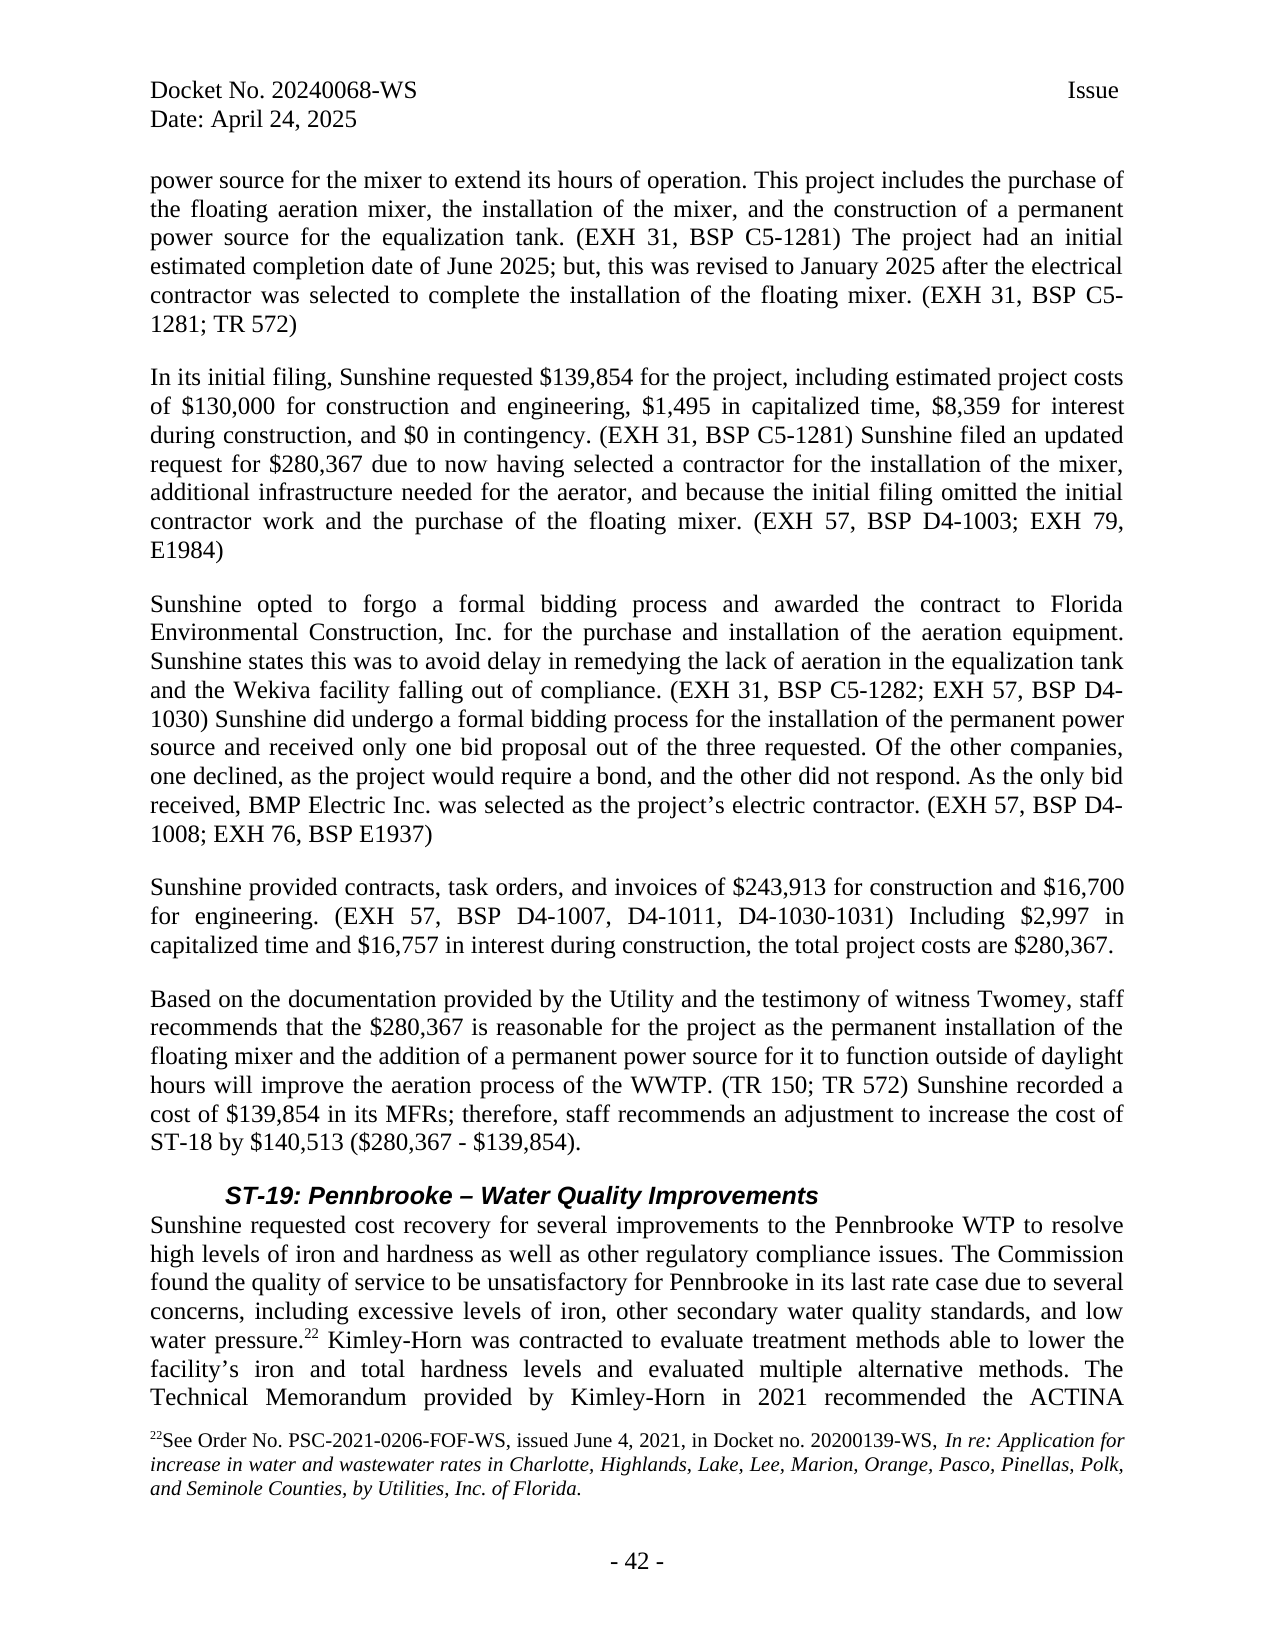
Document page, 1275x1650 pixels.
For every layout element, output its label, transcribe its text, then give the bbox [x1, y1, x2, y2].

text Sunshine opted to forgo a formal bidding process and awarded the contract to Florida Environmental Construction, Inc. for the purchase and installation of the aeration equipment. Sunshine states this was to avoid delay in remedying the lack of aeration in the equalization tank and the Wekiva facility falling out of compliance. (EXH 31, BSP C5-1282; EXH 57, BSP D4-1030) Sunshine did undergo a formal bidding process for the installation of the permanent power source and received only one bid proposal out of the three requested. Of the other companies, one declined, as the project would require a bond, and the other did not respond. As the only bid received, BMP Electric Inc. was selected as the project’s electric contractor. (EXH 57, BSP D4-1008; EXH 76, BSP E1937) [150, 589, 1125, 847]
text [150, 1210, 1125, 1411]
text Sunshine provided contracts, task orders, and invoices of $243,913 for construction and $16,700 for engineering. (EXH 57, BSP D4-1007, D4-1011, D4-1030-1031) Including $2,997 in capitalized time and $16,757 in interest during construction, the total project costs are $280,367. [150, 872, 1125, 959]
text Based on the documentation provided by the Utility and the testimony of witness Twomey, staff recommends that the $280,367 is reasonable for the project as the permanent installation of the floating mixer and the addition of a permanent power source for it to function outside of daylight hours will improve the aeration process of the WWTP. (TR 150; TR 572) Sunshine recorded a cost of $139,854 in its MFRs; therefore, staff recommends an adjustment to increase the cost of ST-18 by $140,513 ($280,367 - $139,854). [150, 984, 1125, 1156]
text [150, 165, 1125, 337]
subtitle ST-19: Pennbrooke – Water Quality Improvements [225, 1181, 1125, 1210]
text In its initial filing, Sunshine requested $139,854 for the project, including estimated project costs of $130,000 for construction and engineering, $1,495 in capitalized time, $8,359 for interest during construction, and $0 in contingency. (EXH 31, BSP C5-1281) Sunshine filed an updated request for $280,367 due to now having selected a contractor for the installation of the mixer, additional infrastructure needed for the aerator, and because the initial filing omitted the initial contractor work and the purchase of the floating mixer. (EXH 57, BSP D4-1003; EXH 79, E1984) [150, 362, 1125, 564]
